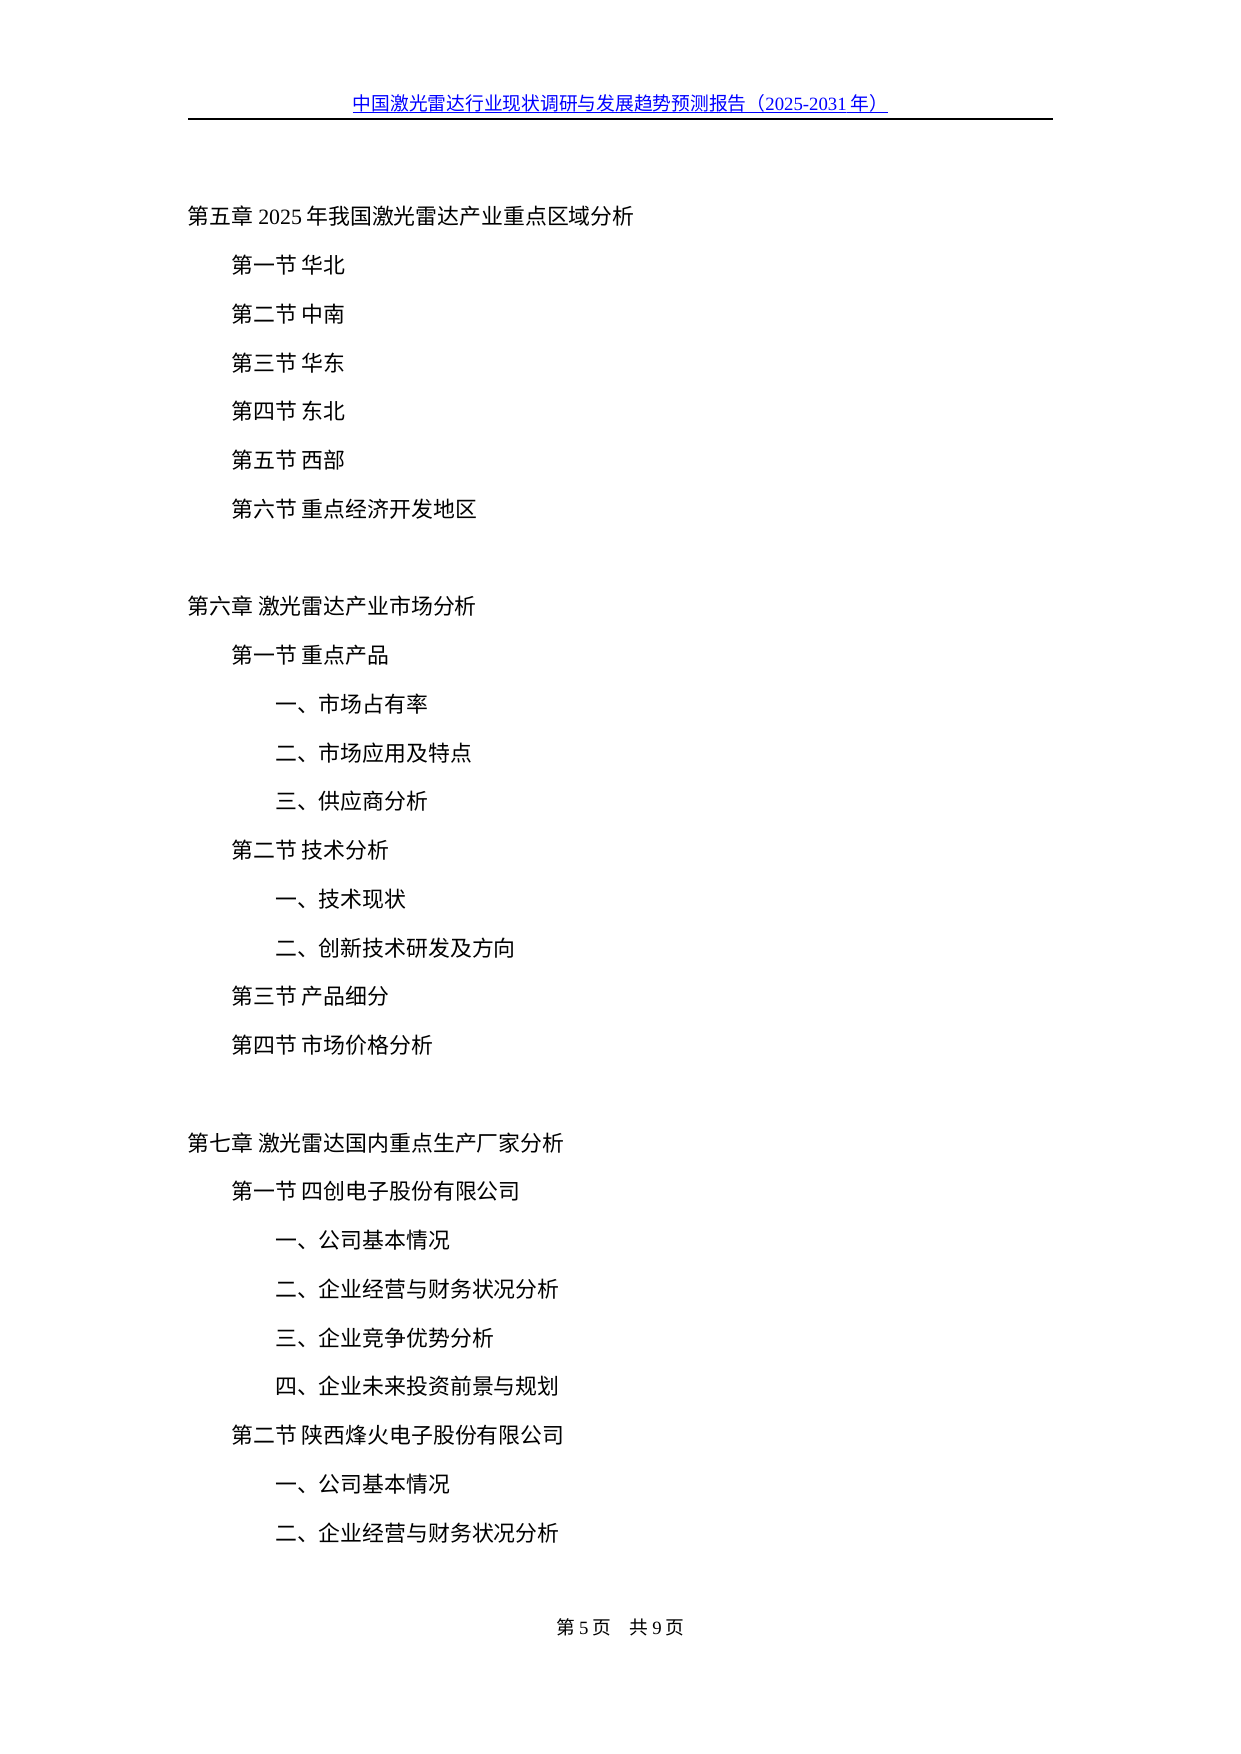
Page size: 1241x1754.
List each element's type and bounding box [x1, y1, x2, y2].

text [187, 150, 1053, 1548]
